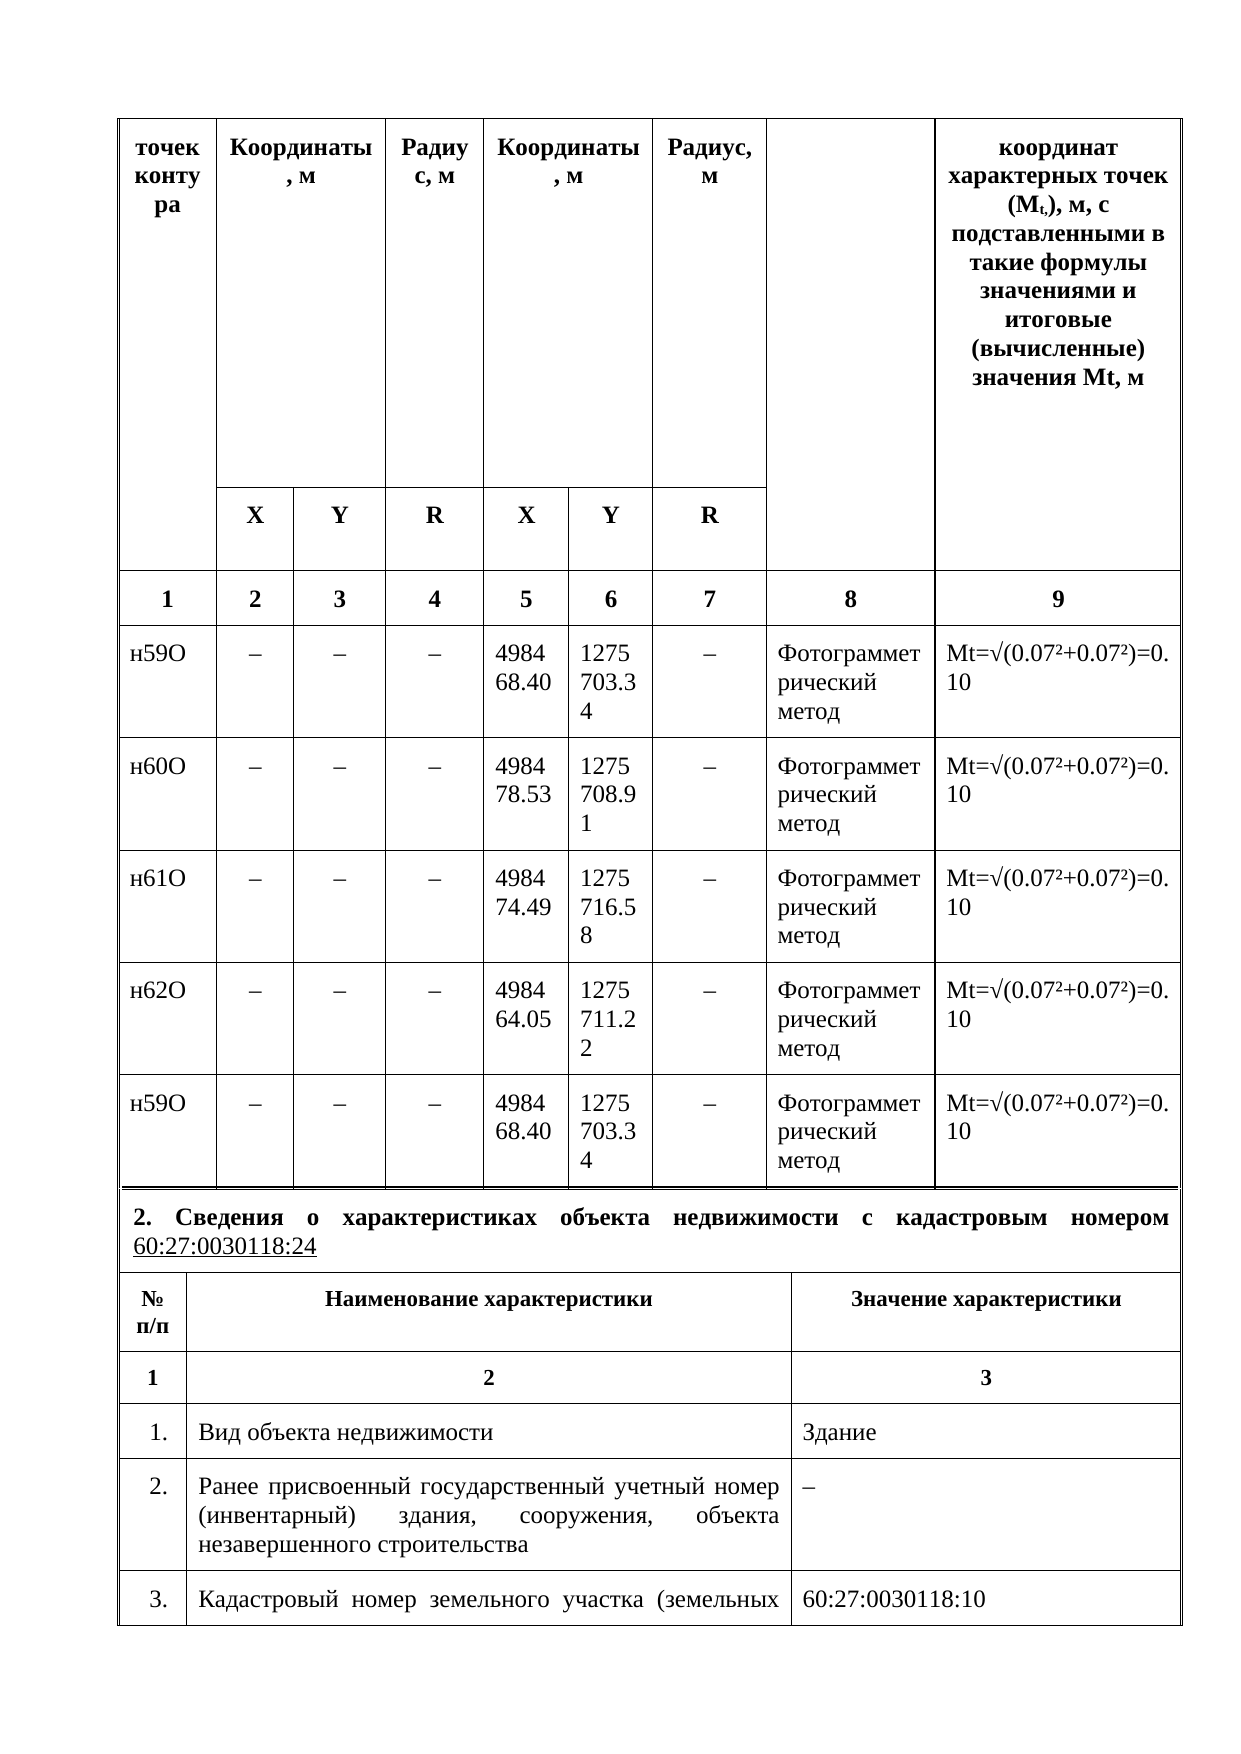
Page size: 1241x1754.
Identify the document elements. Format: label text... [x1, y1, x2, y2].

table_cell – [217, 963, 293, 1074]
table_cell Ранее присвоенный государственный учетный номер (инвентарный) здания, сооружения, объекта незавершенного строительства [187, 1459, 791, 1570]
table_cell Mt=√(0.07²+0.07²)=0.10 [936, 738, 1180, 849]
table_cell 3. [120, 1571, 186, 1625]
table_cell – [386, 738, 483, 849]
table_cell Значение характеристики [792, 1273, 1180, 1351]
table_cell X [217, 488, 293, 570]
table_cell – [386, 851, 483, 962]
table_cell 498474.49 [484, 851, 568, 962]
table_cell № п/п [120, 1273, 186, 1351]
table_cell – [217, 851, 293, 962]
table_cell 1275703.34 [569, 1075, 652, 1186]
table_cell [767, 119, 934, 570]
table_cell – [294, 963, 385, 1074]
table_cell Фотограмметрический метод [767, 626, 934, 737]
table_cell 9 [936, 571, 1180, 625]
table_cell н62О [120, 963, 216, 1074]
table_cell Mt=√(0.07²+0.07²)=0.10 [936, 963, 1180, 1074]
table_cell – [217, 738, 293, 849]
table_cell 498468.40 [484, 626, 568, 737]
table_cell 7 [653, 571, 766, 625]
table_cell 1275703.34 [569, 626, 652, 737]
table_cell – [294, 626, 385, 737]
table_cell 1. [120, 1404, 186, 1458]
table_cell – [386, 626, 483, 737]
table_cell 3 [792, 1352, 1180, 1403]
table_cell 5 [484, 571, 568, 625]
table_cell Радиус, м [653, 119, 766, 487]
table_cell 8 [767, 571, 934, 625]
table_cell Координаты, м [484, 119, 652, 487]
table_cell Координаты, м [217, 119, 385, 487]
table_cell Mt=√(0.07²+0.07²)=0.10 [936, 1075, 1180, 1186]
table_cell X [484, 488, 568, 570]
table_cell 2. [120, 1459, 186, 1570]
table_cell 1275711.22 [569, 963, 652, 1074]
table_cell R [653, 488, 766, 570]
table_cell Фотограмметрический метод [767, 738, 934, 849]
table_cell – [792, 1459, 1180, 1570]
table_cell н61О [120, 851, 216, 962]
table_cell 1275716.58 [569, 851, 652, 962]
table_cell 3 [294, 571, 385, 625]
table_cell 498468.40 [484, 1075, 568, 1186]
table_cell Фотограмметрический метод [767, 963, 934, 1074]
table_cell Радиус, м [386, 119, 483, 487]
table_cell Y [569, 488, 652, 570]
table_cell н60О [120, 738, 216, 849]
table_cell Y [294, 488, 385, 570]
table_cell 2 [217, 571, 293, 625]
table_cell – [386, 963, 483, 1074]
table_cell – [217, 1075, 293, 1186]
table_cell 1 [120, 1352, 186, 1403]
table_cell 498478.53 [484, 738, 568, 849]
table_cell 6 [569, 571, 652, 625]
table_cell 1 [120, 571, 216, 625]
table_cell – [294, 1075, 385, 1186]
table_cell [120, 119, 216, 570]
table_cell Здание [792, 1404, 1180, 1458]
table_cell Mt=√(0.07²+0.07²)=0.10 [936, 851, 1180, 962]
table_cell Вид объекта недвижимости [187, 1404, 791, 1458]
table_cell – [653, 963, 766, 1074]
table_cell 1275708.91 [569, 738, 652, 849]
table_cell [187, 1571, 791, 1625]
table_cell Наименование характеристики [187, 1273, 791, 1351]
table_cell Фотограмметрический метод [767, 851, 934, 962]
table_cell 498464.05 [484, 963, 568, 1074]
table_cell – [217, 626, 293, 737]
table_cell Mt=√(0.07²+0.07²)=0.10 [936, 626, 1180, 737]
table_cell – [653, 738, 766, 849]
table_cell 60:27:0030118:10 [792, 1571, 1180, 1625]
table_cell 2. Сведения о характеристиках объекта недвижимости с кадастровым номером 60:27:0030118:24 [120, 1186, 1180, 1272]
table_cell 4 [386, 571, 483, 625]
table_cell н59О [120, 1075, 216, 1186]
table_cell 2 [187, 1352, 791, 1403]
table_cell н59О [120, 626, 216, 737]
table_cell – [294, 851, 385, 962]
table_cell Фотограмметрический метод [767, 1075, 934, 1186]
table_cell – [386, 1075, 483, 1186]
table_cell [936, 119, 1180, 570]
table_cell – [294, 738, 385, 849]
table_cell R [386, 488, 483, 570]
table_cell – [653, 626, 766, 737]
table_cell – [653, 1075, 766, 1186]
table_cell – [653, 851, 766, 962]
